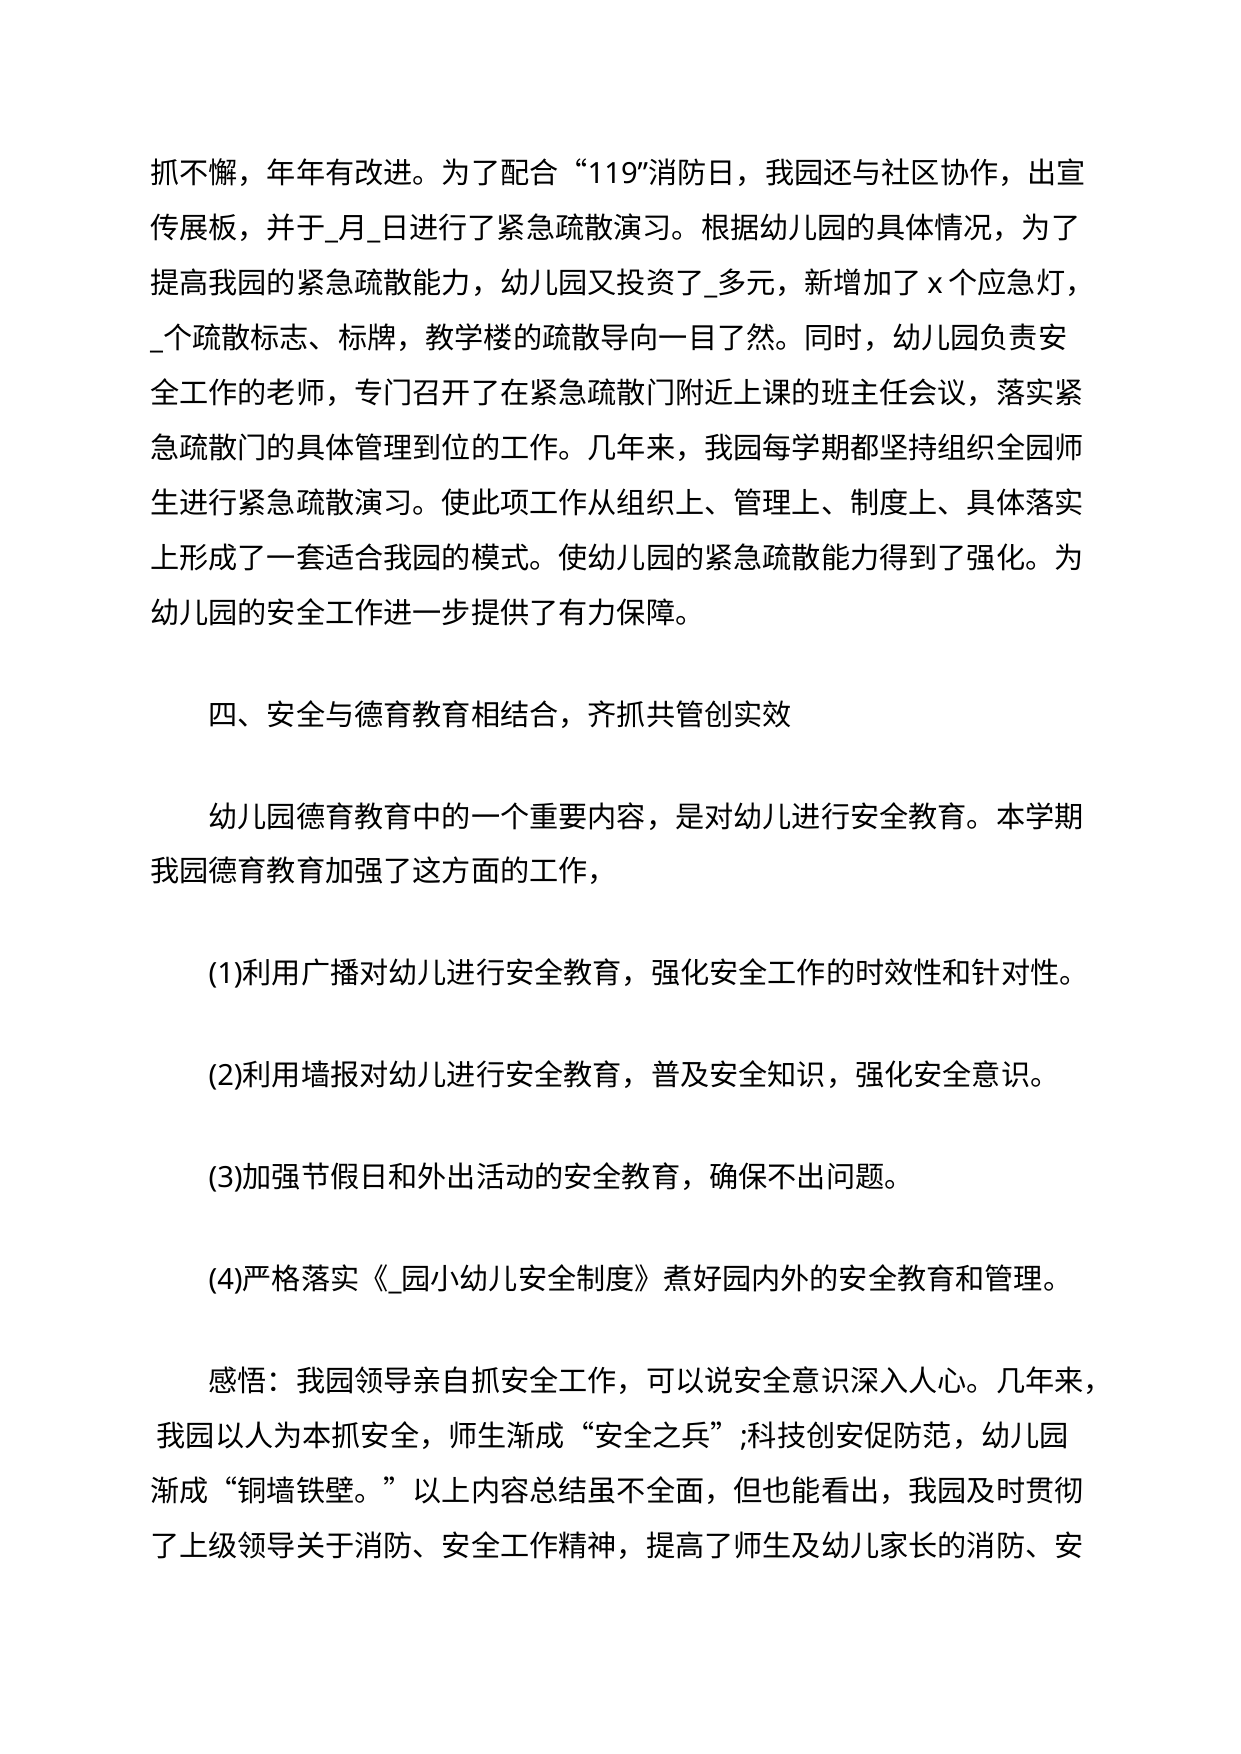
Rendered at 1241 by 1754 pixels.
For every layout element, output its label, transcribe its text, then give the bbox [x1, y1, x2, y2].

text (3)加强节假日和外出活动的安全教育，确保不出问题。 [150, 1154, 1090, 1196]
text 四、安全与德育教育相结合，齐抓共管创实效 [150, 691, 1090, 734]
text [150, 1358, 1090, 1565]
text (1)利用广播对幼儿进行安全教育，强化安全工作的时效性和针对性。 [150, 950, 1090, 992]
text (2)利用墙报对幼儿进行安全教育，普及安全知识，强化安全意识。 [150, 1052, 1090, 1094]
text (4)严格落实《_园小幼儿安全制度》煮好园内外的安全教育和管理。 [150, 1256, 1090, 1298]
text 幼儿园德育教育中的一个重要内容，是对幼儿进行安全教育。本学期我园德育教育加强了这方面的工作， [150, 793, 1090, 890]
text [150, 150, 1090, 632]
